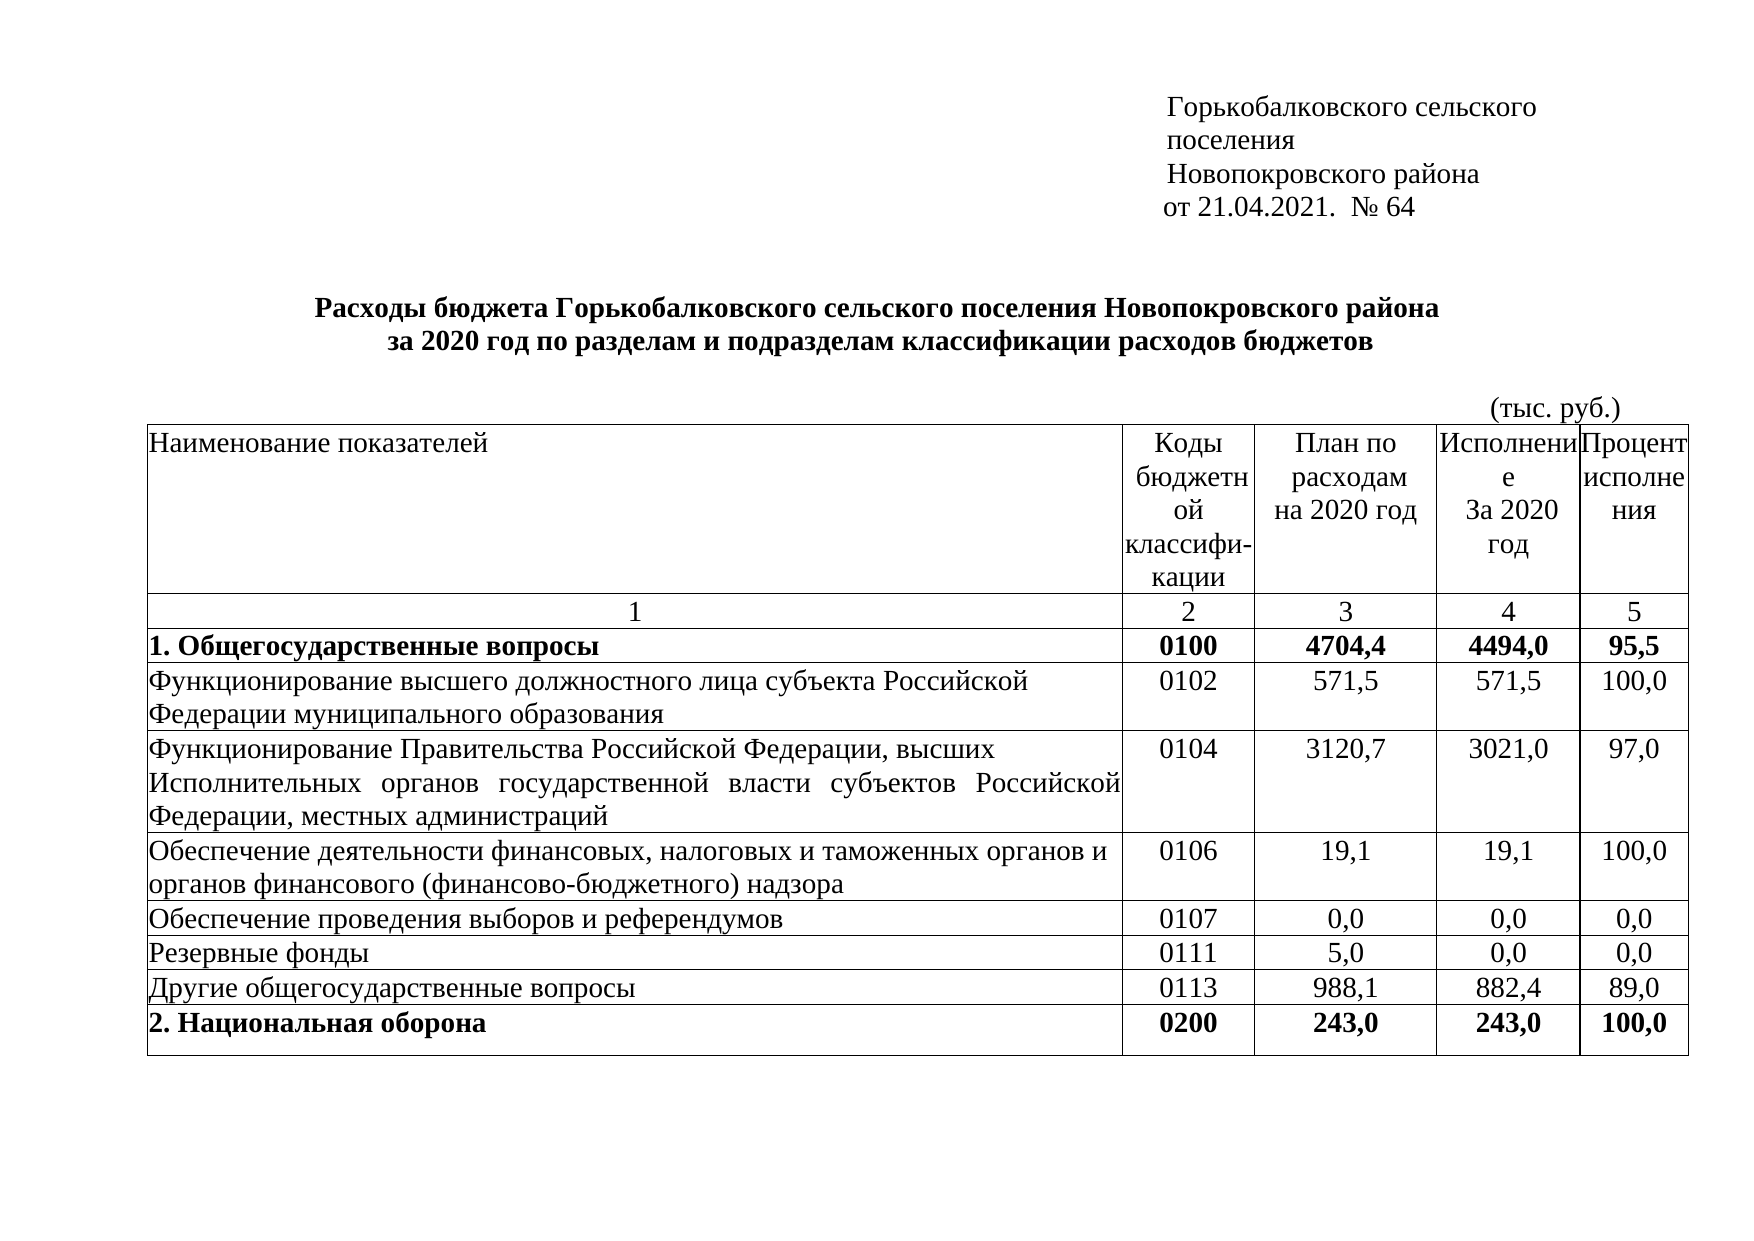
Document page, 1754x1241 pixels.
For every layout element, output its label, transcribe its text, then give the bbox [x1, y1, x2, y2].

text Новопокровского района [1167, 156, 1636, 189]
table_cell 3120,7 [1255, 731, 1436, 832]
table_cell 988,1 [1255, 970, 1436, 1004]
table_cell 0200 [1123, 1005, 1254, 1055]
table_cell 0113 [1123, 970, 1254, 1004]
table_cell 0111 [1123, 936, 1254, 969]
table_cell 0,0 [1437, 936, 1579, 969]
table_header Исполнение За 2020 год [1437, 425, 1579, 593]
table_cell 1 [148, 594, 1122, 627]
table_header План по расходам на 2020 год [1255, 425, 1436, 593]
text от 21.04.2021. № 64 [1112, 189, 1636, 223]
table_cell 100,0 [1581, 1005, 1688, 1055]
table_cell Функционирование Правительства Российской Федерации, высших Исполнительных органов государственной власти субъектов Российской Федерации, местных администраций [148, 731, 1122, 832]
table_cell Резервные фонды [148, 936, 1122, 969]
table_cell 100,0 [1581, 663, 1688, 730]
text Расходы бюджета Горькобалковского сельского поселения Новопокровского района [118, 290, 1636, 323]
table_cell 97,0 [1581, 731, 1688, 832]
table_cell 0107 [1123, 901, 1254, 934]
table_cell Обеспечение проведения выборов и референдумов [148, 901, 1122, 934]
table_cell 2. Национальная оборона [148, 1005, 1122, 1055]
table_cell 2 [1123, 594, 1254, 627]
table_cell 0,0 [1437, 901, 1579, 934]
table_cell Функционирование высшего должностного лица субъекта Российской Федерации муниципального образования [148, 663, 1122, 730]
table_cell 19,1 [1255, 833, 1436, 900]
table_cell 19,1 [1437, 833, 1579, 900]
table_cell 89,0 [1581, 970, 1688, 1004]
table_cell 3 [1255, 594, 1436, 627]
table_cell 5,0 [1255, 936, 1436, 969]
table_cell 243,0 [1437, 1005, 1579, 1055]
table_cell Другие общегосударственные вопросы [148, 970, 1122, 1004]
table_cell Обеспечение деятельности финансовых, налоговых и таможенных органов и органов финансового (финансово-бюджетного) надзора [148, 833, 1122, 900]
table_cell 882,4 [1437, 970, 1579, 1004]
table_cell 4 [1437, 594, 1579, 627]
table_cell 0104 [1123, 731, 1254, 832]
table_header Процент исполнения [1581, 425, 1688, 593]
text за 2020 год по разделам и подразделам классификации расходов бюджетов [118, 323, 1636, 357]
table_cell 0102 [1123, 663, 1254, 730]
table_cell 3021,0 [1437, 731, 1579, 832]
table_cell 95,5 [1581, 629, 1688, 662]
table_cell 0,0 [1581, 901, 1688, 934]
table_cell 100,0 [1581, 833, 1688, 900]
table_cell 4704,4 [1255, 629, 1436, 662]
text (тыс. руб.) [118, 391, 1665, 424]
table_cell 571,5 [1437, 663, 1579, 730]
table_cell 1. Общегосударственные вопросы [148, 629, 1122, 662]
table_cell 0,0 [1255, 901, 1436, 934]
table_cell 243,0 [1255, 1005, 1436, 1055]
table_cell 571,5 [1255, 663, 1436, 730]
table_header Коды бюджетной классифи- кации [1123, 425, 1254, 593]
table_cell 0106 [1123, 833, 1254, 900]
table_cell 0100 [1123, 629, 1254, 662]
table_cell 0,0 [1581, 936, 1688, 969]
table_header Наименование показателей [148, 425, 1122, 593]
text Горькобалковского сельского поселения [1167, 89, 1636, 156]
table_cell 5 [1581, 594, 1688, 627]
table_cell 4494,0 [1437, 629, 1579, 662]
